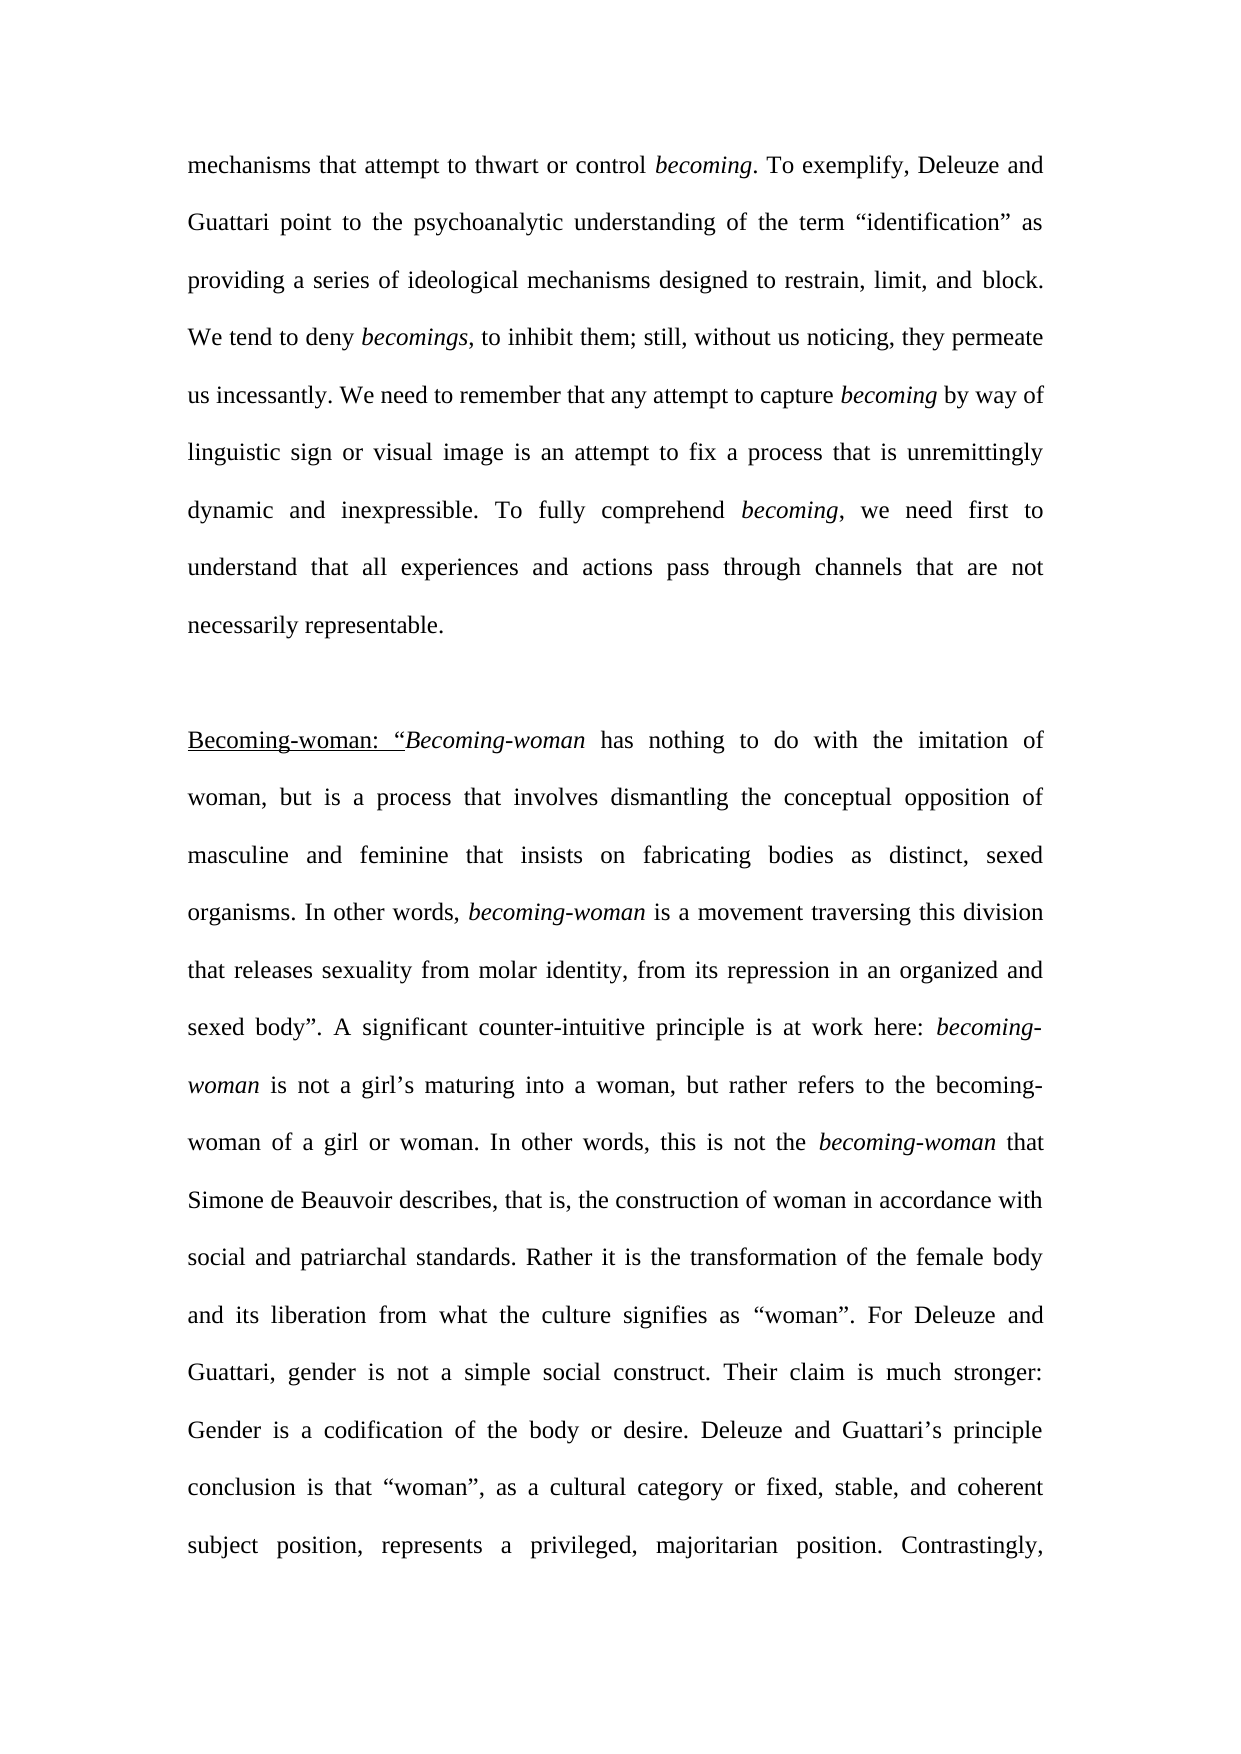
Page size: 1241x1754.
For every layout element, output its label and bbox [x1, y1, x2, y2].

text [187, 150, 1044, 639]
text [187, 725, 1044, 1559]
